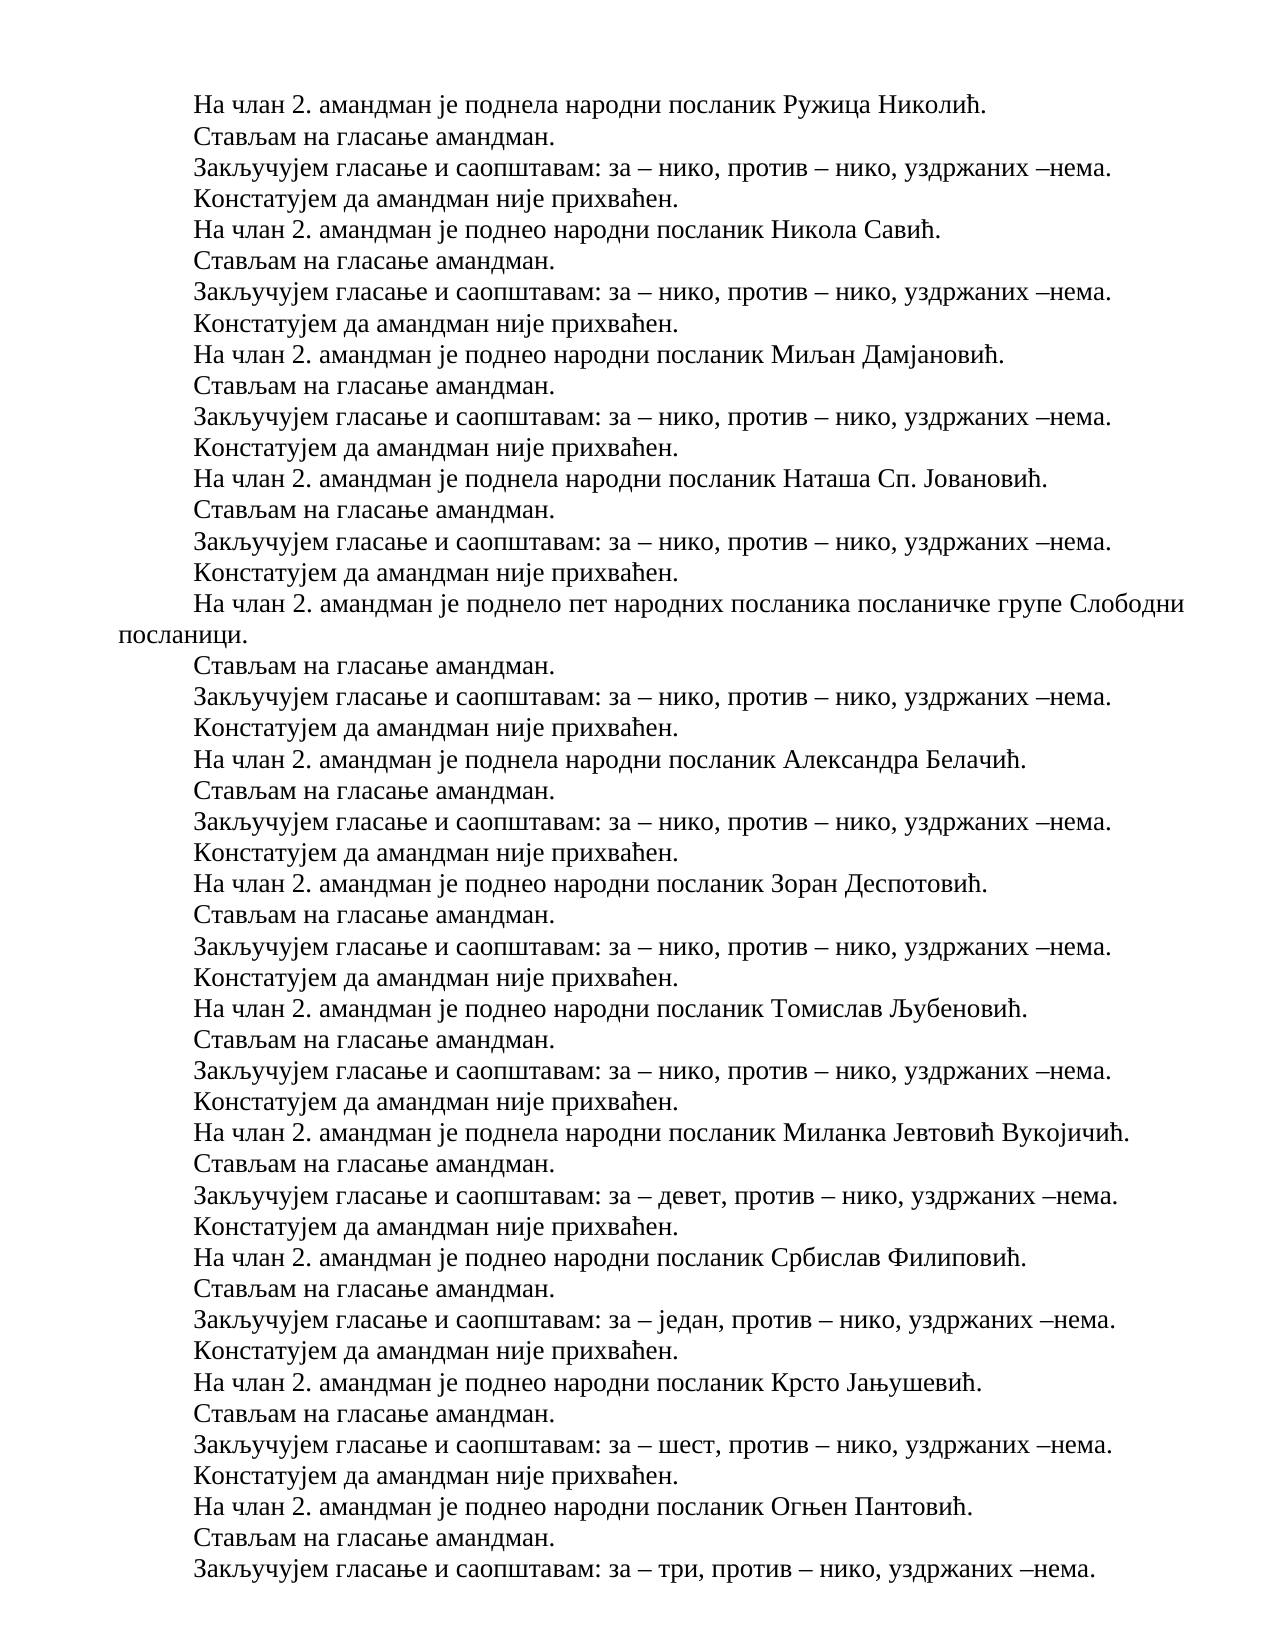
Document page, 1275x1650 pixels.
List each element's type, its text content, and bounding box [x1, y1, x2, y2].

text Стављам на гласање амандман. [118, 774, 1186, 805]
text Констатујем да амандман није прихваћен. [118, 712, 1186, 743]
text Закључујем гласање и саопштавам: за – нико, против – нико, уздржаних –нема. [118, 1054, 1186, 1085]
text Констатујем да амандман није прихваћен. [118, 182, 1186, 213]
text Закључујем гласање и саопштавам: за – нико, против – нико, уздржаних –нема. [118, 805, 1186, 836]
text На члан 2. амандман је поднео народни посланик Крсто Јањушевић. [118, 1366, 1186, 1397]
text На члан 2. амандман је поднела народни посланик Миланка Јевтовић Вукојичић. [118, 1116, 1186, 1148]
text Констатујем да амандман није прихваћен. [118, 1085, 1186, 1116]
text На члан 2. амандман је поднео народни посланик Миљан Дамјановић. [118, 338, 1186, 369]
text На члан 2. амандман је поднела народни посланик Александра Белачић. [118, 743, 1186, 774]
text Констатујем да амандман није прихваћен. [118, 556, 1186, 587]
text Стављам на гласање амандман. [118, 1023, 1186, 1054]
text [118, 1428, 1186, 1459]
text На члан 2. амандман је поднело пет народних посланика посланичке групе Слободни посланици. [118, 587, 1186, 649]
text Констатујем да амандман није прихваћен. [118, 307, 1186, 338]
text Стављам на гласање амандман. [118, 244, 1186, 276]
text Закључујем гласање и саопштавам: за – нико, против – нико, уздржаних –нема. [118, 400, 1186, 431]
text Стављам на гласање амандман. [118, 1148, 1186, 1179]
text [118, 120, 1186, 151]
text Констатујем да амандман није прихваћен. [118, 1459, 1186, 1490]
text Закључујем гласање и саопштавам: за – три, против – нико, уздржаних –нема. [118, 1552, 1186, 1584]
text Закључујем гласање и саопштавам: за – нико, против – нико, уздржаних –нема. [118, 525, 1186, 556]
text На члан 2. амандман је поднела народни посланик Ружица Николић. [118, 89, 1186, 120]
text Закључујем гласање и саопштавам: за – нико, против – нико, уздржаних –нема. [118, 276, 1186, 307]
text На члан 2. амандман је поднео народни посланик Огњен Пантовић. [118, 1490, 1186, 1521]
text Закључујем гласање и саопштавам: за – нико, против – нико, уздржаних –нема. [118, 680, 1186, 712]
text Стављам на гласање амандман. [118, 1397, 1186, 1428]
text Констатујем да амандман није прихваћен. [118, 431, 1186, 462]
text На члан 2. амандман је поднео народни посланик Томислав Љубеновић. [118, 992, 1186, 1023]
text На члан 2. амандман је поднела народни посланик Наташа Сп. Јовановић. [118, 462, 1186, 493]
text Закључујем гласање и саопштавам: за – један, против – нико, уздржаних –нема. [118, 1303, 1186, 1334]
text Констатујем да амандман није прихваћен. [118, 836, 1186, 867]
text Стављам на гласање амандман. [118, 493, 1186, 525]
text Констатујем да амандман није прихваћен. [118, 1334, 1186, 1366]
text Стављам на гласање амандман. [118, 1272, 1186, 1303]
text На члан 2. амандман је поднео народни посланик Зоран Деспотовић. [118, 867, 1186, 898]
text На члан 2. амандман је поднео народни посланик Никола Савић. [118, 213, 1186, 244]
text Закључујем гласање и саопштавам: за – девет, против – нико, уздржаних –нема. [118, 1179, 1186, 1210]
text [118, 151, 1186, 182]
text Констатујем да амандман није прихваћен. [118, 1210, 1186, 1241]
text Стављам на гласање амандман. [118, 369, 1186, 400]
text Стављам на гласање амандман. [118, 1521, 1186, 1552]
text Закључујем гласање и саопштавам: за – нико, против – нико, уздржаних –нема. [118, 929, 1186, 961]
text На члан 2. амандман је поднео народни посланик Србислав Филиповић. [118, 1241, 1186, 1272]
text Стављам на гласање амандман. [118, 898, 1186, 929]
text Стављам на гласање амандман. [118, 649, 1186, 680]
text Констатујем да амандман није прихваћен. [118, 961, 1186, 992]
